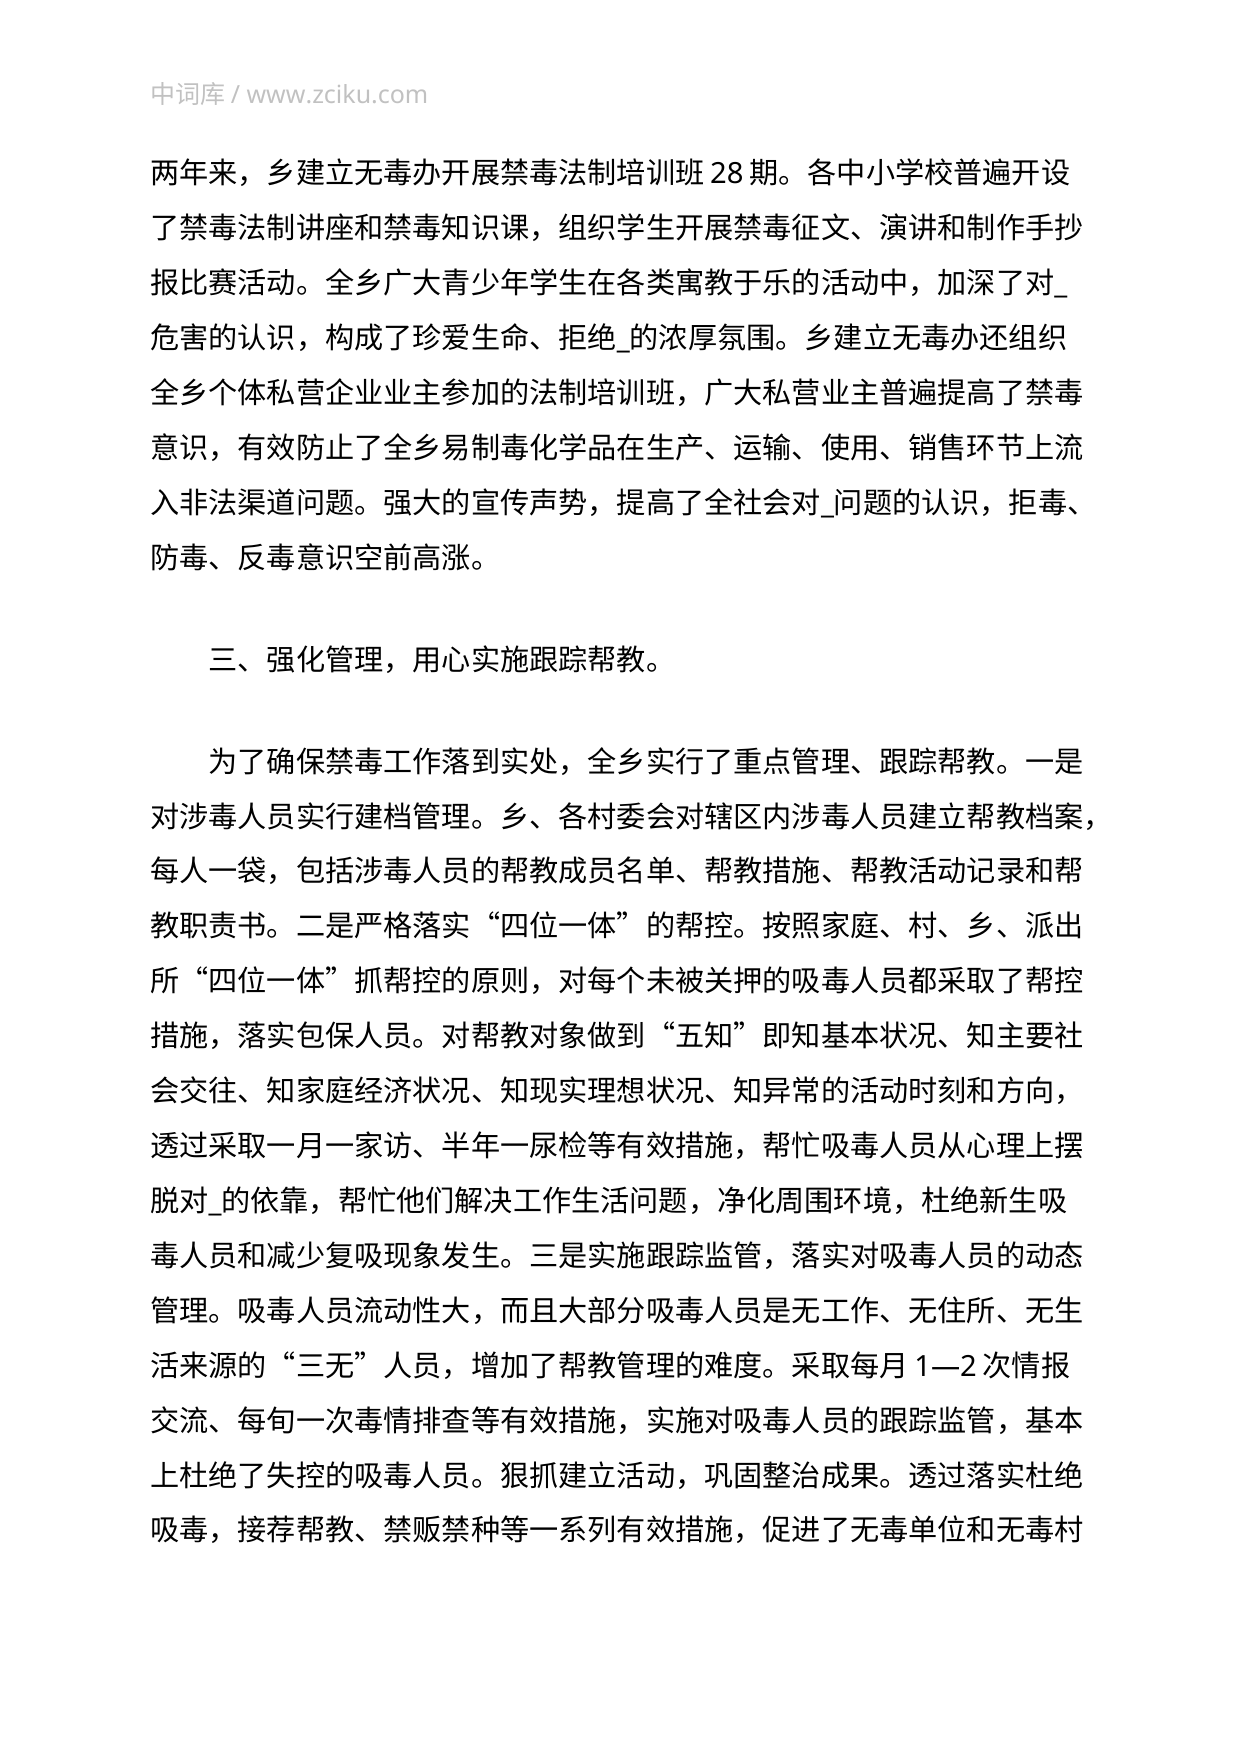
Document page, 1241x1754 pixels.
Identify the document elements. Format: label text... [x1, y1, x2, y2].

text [150, 738, 1090, 1549]
text 三、强化管理，用心实施跟踪帮教。 [150, 636, 1090, 679]
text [150, 150, 1090, 577]
